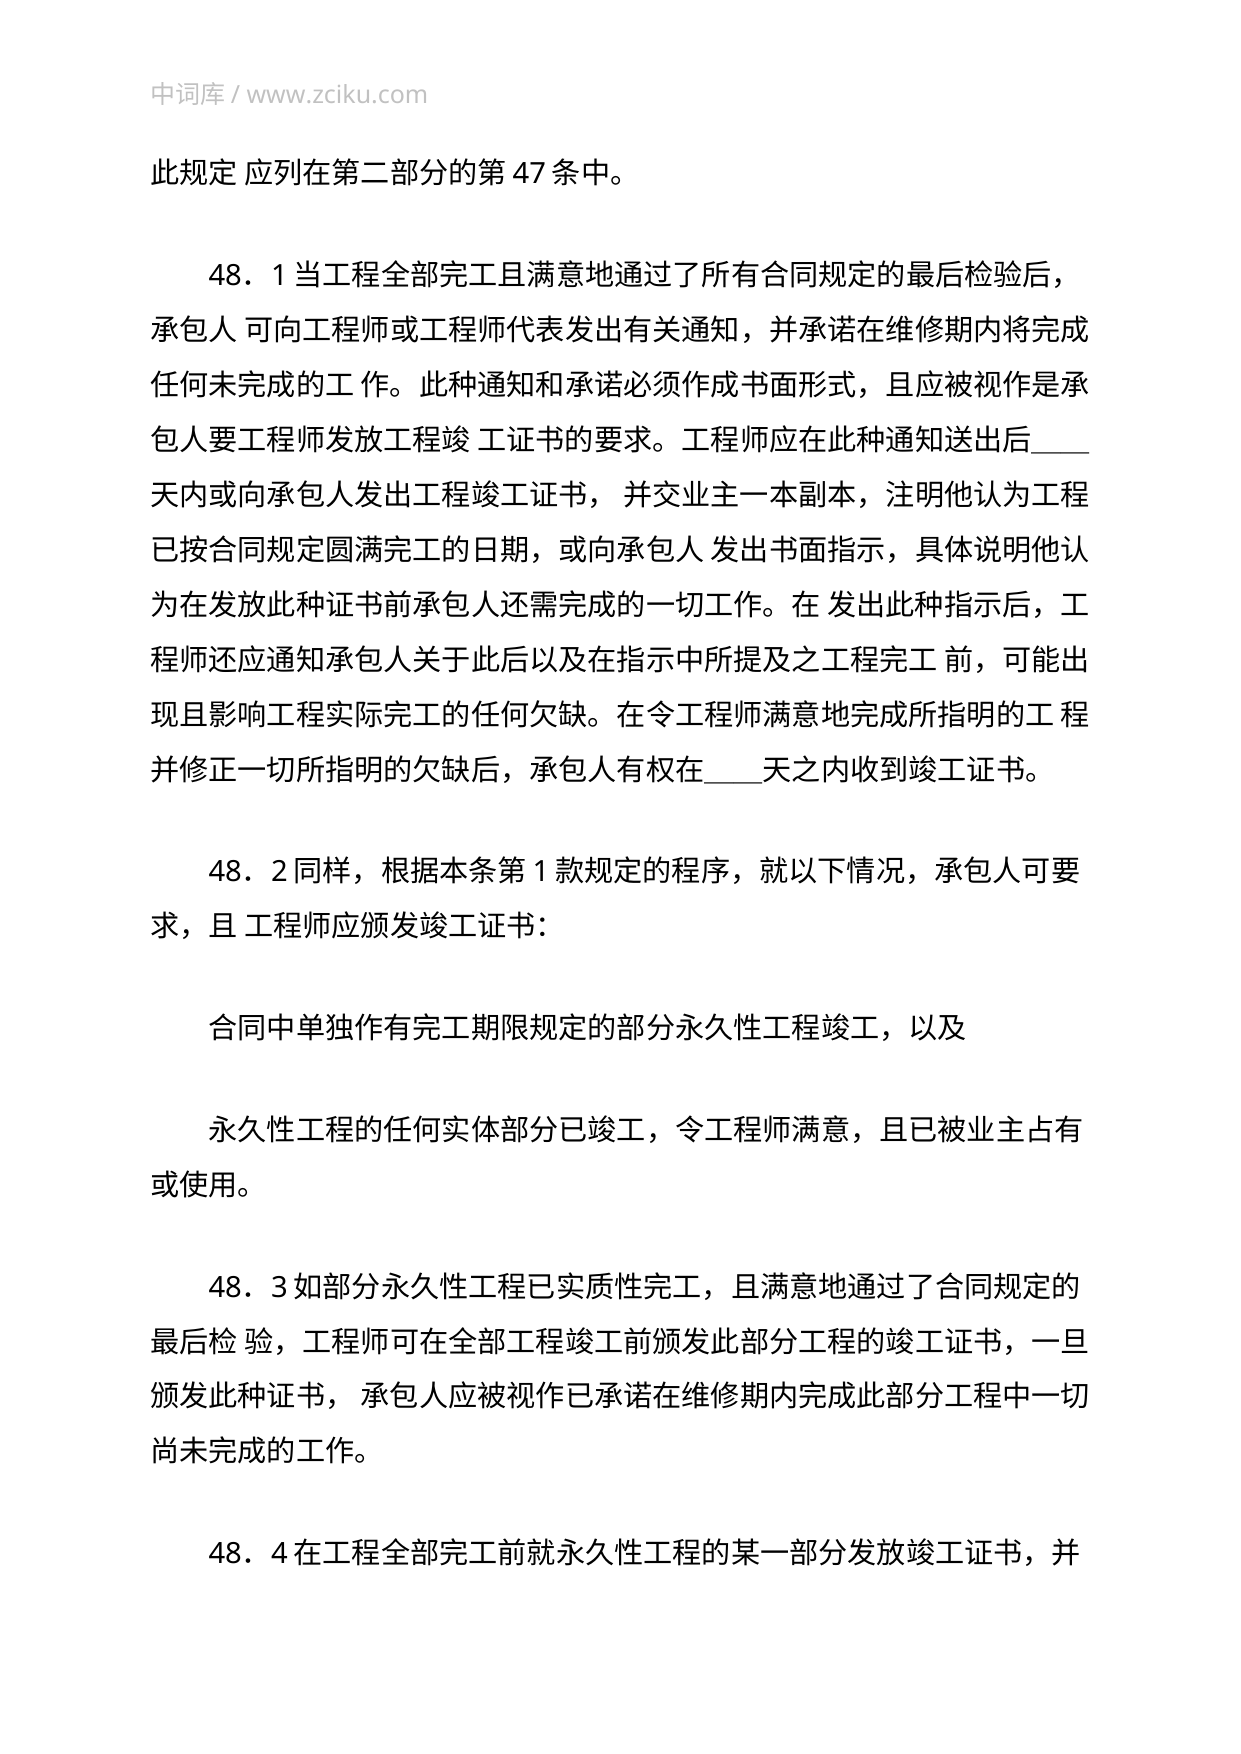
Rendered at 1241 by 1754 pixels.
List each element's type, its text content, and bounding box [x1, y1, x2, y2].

text 48．2同样，根据本条第1款规定的程序，就以下情况，承包人可要求，且 工程师应颁发竣工证书： [150, 848, 1090, 945]
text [150, 150, 1090, 192]
text 48．1当工程全部完工且满意地通过了所有合同规定的最后检验后，承包人 可向工程师或工程师代表发出有关通知，并承诺在维修期内将完成任何未完成的工 作。此种通知和承诺必须作成书面形式，且应被视作是承包人要工程师发放工程竣 工证书的要求。工程师应在此种通知送出后＿＿天内或向承包人发出工程竣工证书， 并交业主一本副本，注明他认为工程已按合同规定圆满完工的日期，或向承包人 发出书面指示，具体说明他认为在发放此种证书前承包人还需完成的一切工作。在 发出此种指示后，工程师还应通知承包人关于此后以及在指示中所提及之工程完工 前，可能出现且影响工程实际完工的任何欠缺。在令工程师满意地完成所指明的工 程并修正一切所指明的欠缺后，承包人有权在＿＿天之内收到竣工证书。 [150, 252, 1090, 788]
text 48．3如部分永久性工程已实质性完工，且满意地通过了合同规定的最后检 验，工程师可在全部工程竣工前颁发此部分工程的竣工证书，一旦颁发此种证书， 承包人应被视作已承诺在维修期内完成此部分工程中一切尚未完成的工作。 [150, 1263, 1090, 1470]
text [150, 1530, 1090, 1572]
text 永久性工程的任何实体部分已竣工，令工程师满意，且已被业主占有或使用。 [150, 1106, 1090, 1204]
text 合同中单独作有完工期限规定的部分永久性工程竣工，以及 [150, 1005, 1090, 1047]
